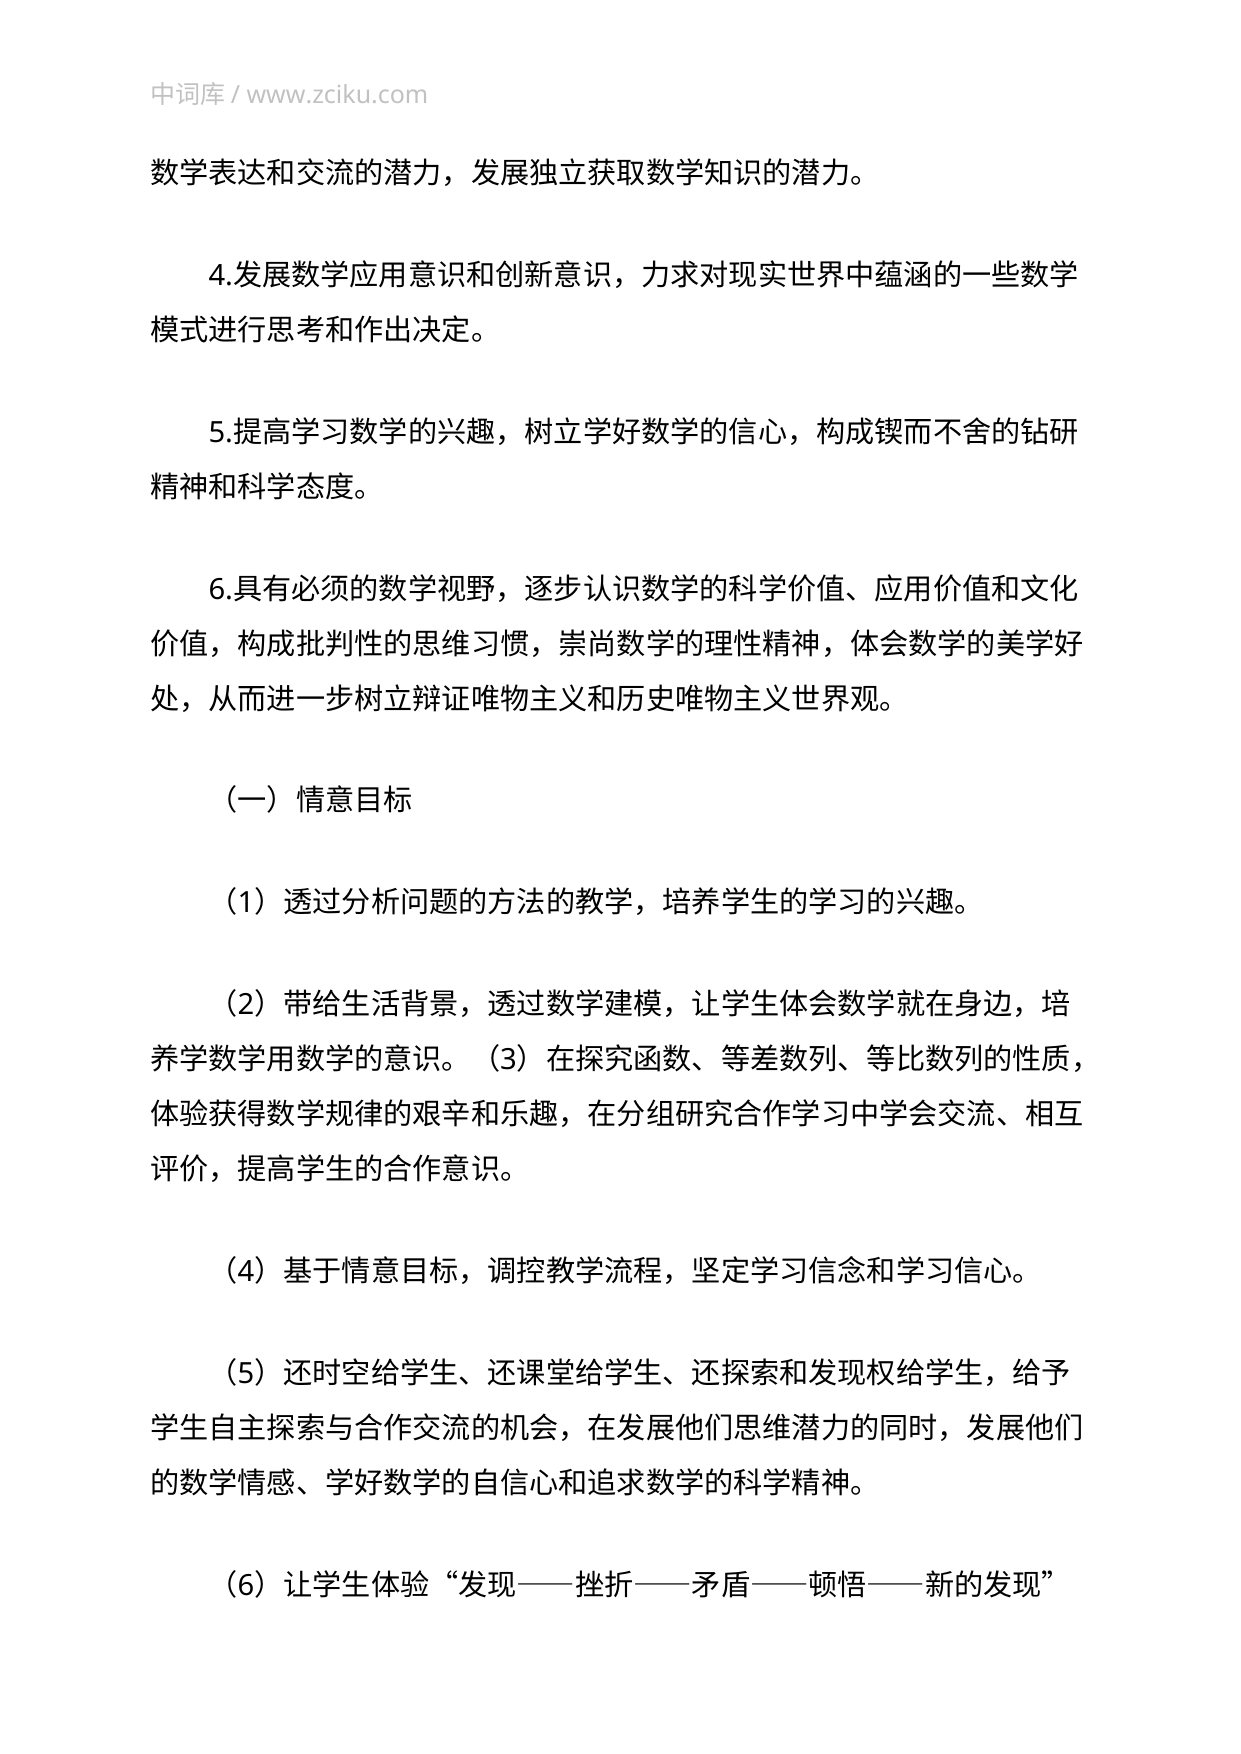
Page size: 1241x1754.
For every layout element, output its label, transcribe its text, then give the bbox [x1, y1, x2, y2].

text 4.发展数学应用意识和创新意识，力求对现实世界中蕴涵的一些数学模式进行思考和作出决定。 [150, 252, 1090, 349]
text （1）透过分析问题的方法的教学，培养学生的学习的兴趣。 [150, 879, 1090, 921]
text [150, 150, 1090, 192]
text 6.具有必须的数学视野，逐步认识数学的科学价值、应用价值和文化价值，构成批判性的思维习惯，崇尚数学的理性精神，体会数学的美学好处，从而进一步树立辩证唯物主义和历史唯物主义世界观。 [150, 565, 1090, 717]
text （4）基于情意目标，调控教学流程，坚定学习信念和学习信心。 [150, 1247, 1090, 1290]
text 5.提高学习数学的兴趣，树立学好数学的信心，构成锲而不舍的钻研精神和科学态度。 [150, 408, 1090, 506]
text （2）带给生活背景，透过数学建模，让学生体会数学就在身边，培养学数学用数学的意识。（3）在探究函数、等差数列、等比数列的性质，体验获得数学规律的艰辛和乐趣，在分组研究合作学习中学会交流、相互评价，提高学生的合作意识。 [150, 981, 1090, 1188]
text （一）情意目标 [150, 777, 1090, 819]
text （5）还时空给学生、还课堂给学生、还探索和发现权给学生，给予学生自主探索与合作交流的机会，在发展他们思维潜力的同时，发展他们的数学情感、学好数学的自信心和追求数学的科学精神。 [150, 1349, 1090, 1502]
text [150, 1561, 1090, 1603]
